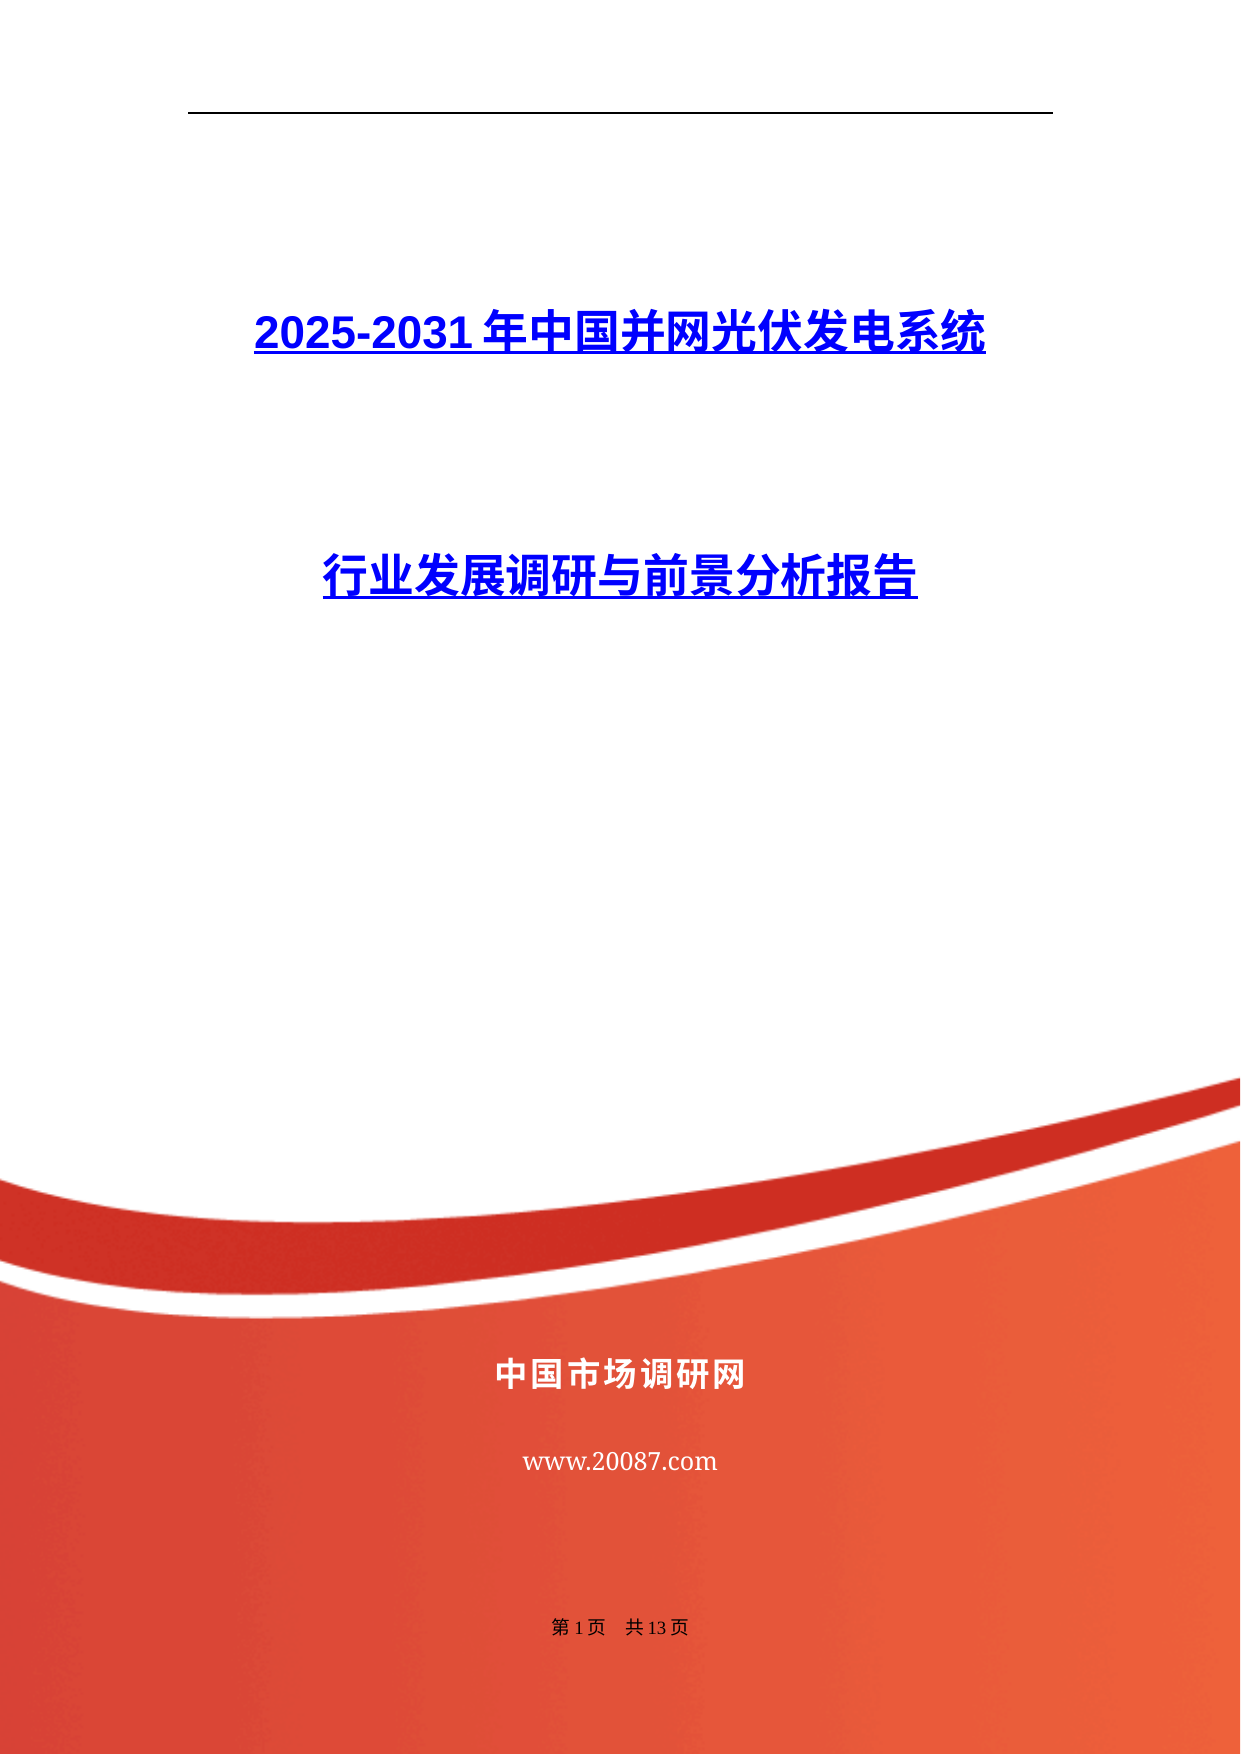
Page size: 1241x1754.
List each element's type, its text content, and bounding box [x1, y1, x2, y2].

table_header 2025-2031年中国并网光伏发电系统行业发展调研与前景分析报告 [188, 207, 1053, 773]
picture [0, 1006, 1241, 1754]
subtitle 中国市场调研网 [187, 1339, 1053, 1404]
text www.20087.com [187, 1428, 1053, 1493]
